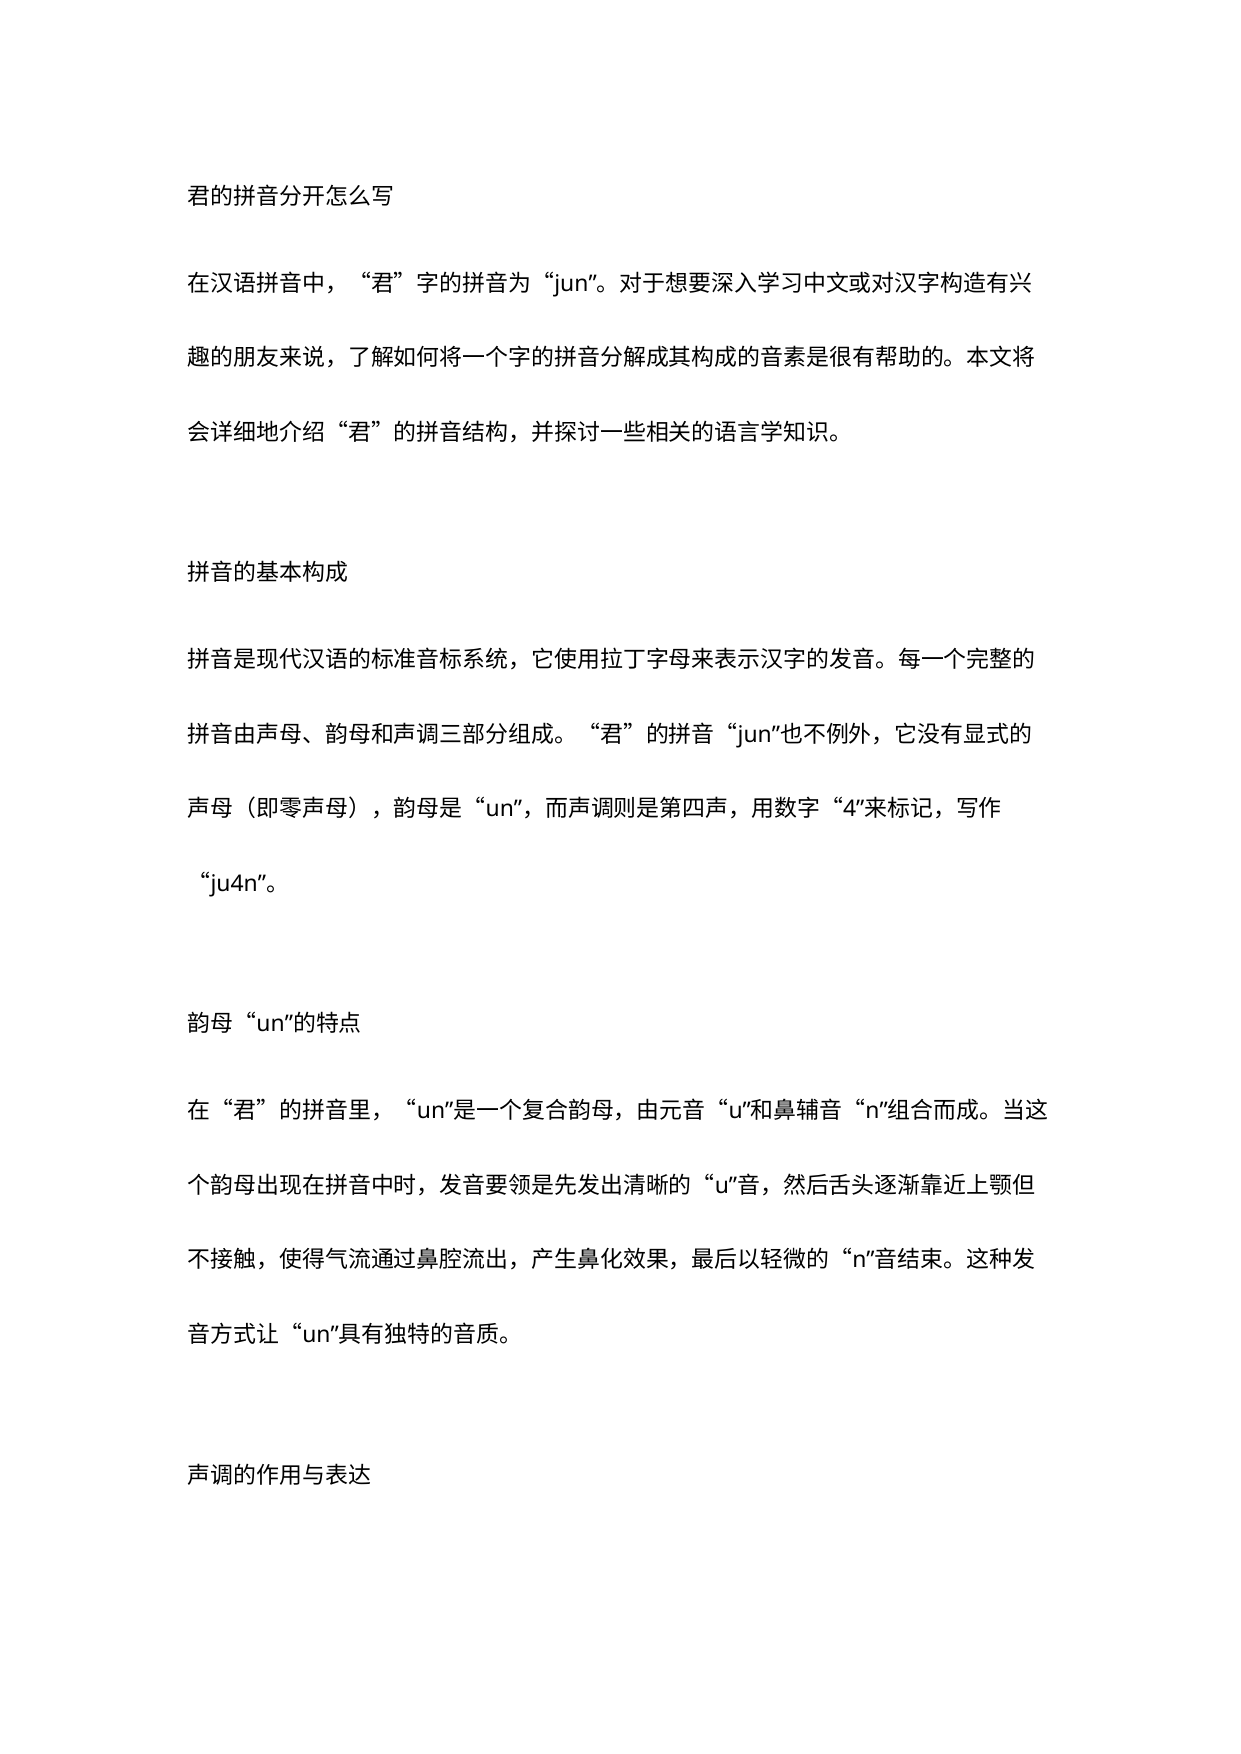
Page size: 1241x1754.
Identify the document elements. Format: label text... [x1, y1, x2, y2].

text 拼音是现代汉语的标准音标系统，它使用拉丁字母来表示汉字的发音。每一个完整的拼音由声母、韵母和声调三部分组成。“君”的拼音“jun”也不例外，它没有显式的声母（即零声母），韵母是“un”，而声调则是第四声，用数字“4”来标记，写作“ju4n”。 [187, 625, 1053, 914]
text 在“君”的拼音里，“un”是一个复合韵母，由元音“u”和鼻辅音“n”组合而成。当这个韵母出现在拼音中时，发音要领是先发出清晰的“u”音，然后舌头逐渐靠近上颚但不接触，使得气流通过鼻腔流出，产生鼻化效果，最后以轻微的“n”音结束。这种发音方式让“un”具有独特的音质。 [187, 1076, 1053, 1365]
text 君的拼音分开怎么写 [187, 162, 1053, 227]
text 在汉语拼音中，“君”字的拼音为“jun”。对于想要深入学习中文或对汉字构造有兴趣的朋友来说，了解如何将一个字的拼音分解成其构成的音素是很有帮助的。本文将会详细地介绍“君”的拼音结构，并探讨一些相关的语言学知识。 [187, 248, 1053, 463]
text 拼音的基本构成 [187, 538, 1053, 603]
text 韵母“un”的特点 [187, 989, 1053, 1054]
text 声调的作用与表达 [187, 1441, 1053, 1506]
